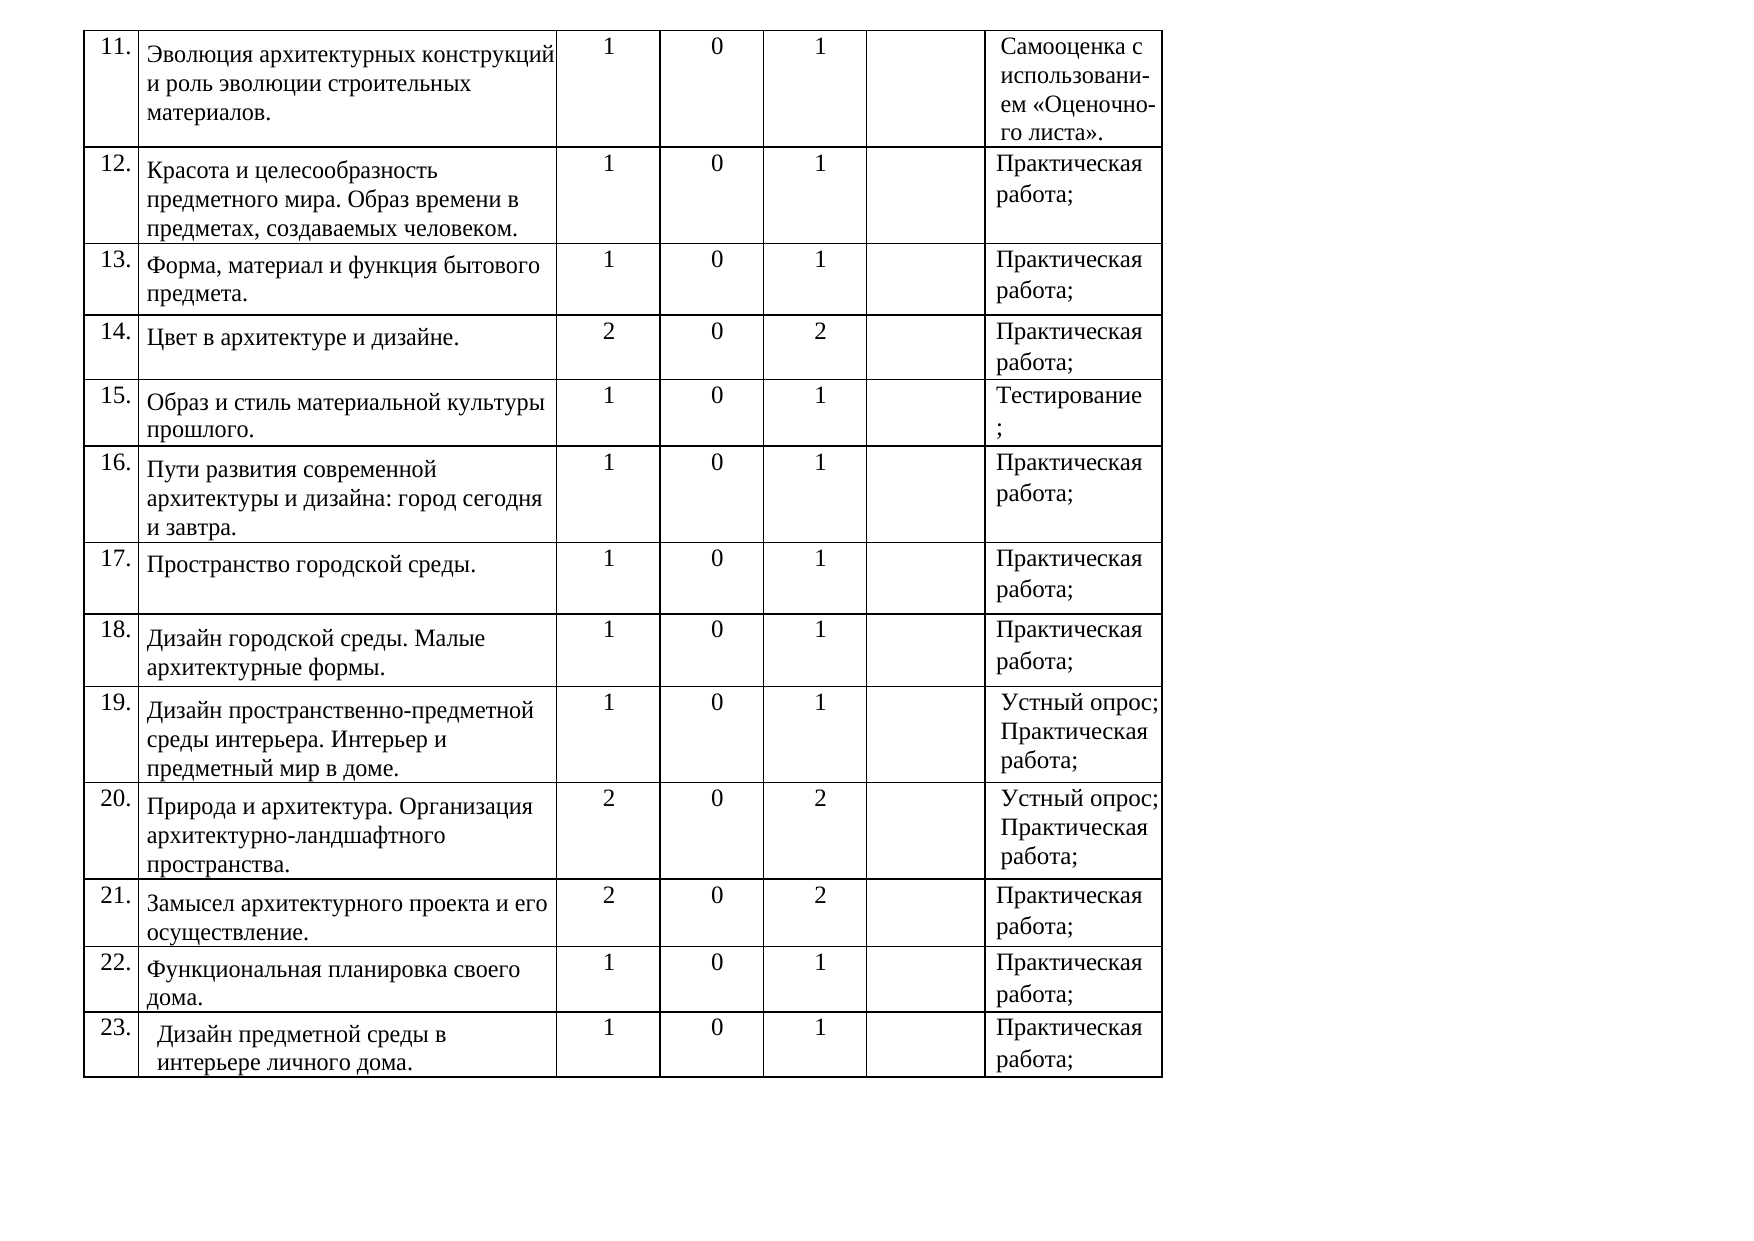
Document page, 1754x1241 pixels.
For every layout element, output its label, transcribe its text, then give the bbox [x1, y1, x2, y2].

table_cell Дизайн городской среды. Малые архитектурные формы. [139, 615, 556, 686]
table_cell Практическая работа; [986, 880, 1161, 946]
table_cell Практическая работа; [986, 543, 1161, 613]
table_cell 0 [661, 687, 763, 782]
table_cell 2 [557, 880, 659, 946]
table_cell [867, 380, 984, 445]
table_cell Устный опрос; Практическая работа; [986, 687, 1161, 782]
table_cell 23. [85, 1013, 138, 1076]
table_cell 1 [764, 244, 866, 314]
table_cell [867, 880, 984, 946]
table_cell 1 [557, 244, 659, 314]
table_cell 0 [661, 783, 763, 878]
table_cell 1 [557, 380, 659, 445]
table_cell 0 [661, 615, 763, 686]
table_cell 0 [661, 244, 763, 314]
table_cell 1 [557, 31, 659, 146]
table_cell 2 [764, 316, 866, 379]
table_cell 1 [557, 687, 659, 782]
table_cell Замысел архитектурного проекта и его осуществление. [139, 880, 556, 946]
table_cell Практическая работа; [986, 615, 1161, 686]
table_cell [867, 783, 984, 878]
table_cell [867, 543, 984, 613]
table_cell Пространство городской среды. [139, 543, 556, 613]
table_cell Образ и стиль материальной культуры прошлого. [139, 380, 556, 445]
table_cell Цвет в архитектуре и дизайне. [139, 316, 556, 379]
table_cell [867, 316, 984, 379]
table_cell 0 [661, 447, 763, 541]
table_cell Практическая работа; [986, 148, 1161, 242]
table_cell 14. [85, 316, 138, 379]
table_cell 1 [557, 148, 659, 242]
table_cell [867, 31, 984, 146]
table_cell [867, 615, 984, 686]
table_cell 12. [85, 148, 138, 242]
table_cell 16. [85, 447, 138, 541]
table_cell 1 [764, 947, 866, 1011]
table_cell [867, 1013, 984, 1076]
table_cell 0 [661, 31, 763, 146]
table_cell Красота и целесообразность предметного мира. Образ времени в предметах, создаваемых человеком. [139, 148, 556, 242]
table_cell 1 [764, 447, 866, 541]
table_cell Дизайн предметной среды в интерьере личного дома. [139, 1013, 556, 1076]
table_cell 19. [85, 687, 138, 782]
table_cell [867, 687, 984, 782]
table_cell Природа и архитектура. Организация архитектурно-ландшафтного пространства. [139, 783, 556, 878]
table_cell [867, 947, 984, 1011]
table_cell Функциональная планировка своего дома. [139, 947, 556, 1011]
table_cell 1 [764, 543, 866, 613]
table_cell 2 [557, 783, 659, 878]
table_cell Устный опрос; Практическая работа; [986, 783, 1161, 878]
table_cell 1 [764, 148, 866, 242]
table_cell 1 [557, 447, 659, 541]
table_cell 0 [661, 316, 763, 379]
table_cell 2 [764, 880, 866, 946]
table_cell Практическая работа; [986, 447, 1161, 541]
table_cell [867, 244, 984, 314]
table_cell 1 [764, 31, 866, 146]
table_cell 1 [557, 1013, 659, 1076]
table_cell 0 [661, 1013, 763, 1076]
table_cell 0 [661, 380, 763, 445]
table_cell 2 [764, 783, 866, 878]
table_cell Пути развития современной архитектуры и дизайна: город сегодня и завтра. [139, 447, 556, 541]
table_cell Самооценка с использовани-ем «Оценочно-го листа». [986, 31, 1161, 146]
table_cell 20. [85, 783, 138, 878]
table_cell 1 [557, 947, 659, 1011]
table_cell Форма, материал и функция бытового предмета. [139, 244, 556, 314]
table_cell 0 [661, 543, 763, 613]
table_cell 15. [85, 380, 138, 445]
table_cell Дизайн пространственно-предметной среды интерьера. Интерьер и предметный мир в доме. [139, 687, 556, 782]
table_cell 17. [85, 543, 138, 613]
table_cell 1 [764, 380, 866, 445]
table_cell Практическая работа; [986, 316, 1161, 379]
table_cell 2 [557, 316, 659, 379]
table_cell 18. [85, 615, 138, 686]
table_cell 1 [557, 615, 659, 686]
table_cell 1 [764, 687, 866, 782]
table_cell 0 [661, 947, 763, 1011]
table_cell Эволюция архитектурных конструкций и роль эволюции строительных материалов. [139, 31, 556, 146]
table_cell 13. [85, 244, 138, 314]
table_cell Практическая работа; [986, 947, 1161, 1011]
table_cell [986, 1013, 1161, 1076]
table_cell Тестирование; [986, 380, 1161, 445]
table_cell 0 [661, 880, 763, 946]
table_cell 1 [764, 1013, 866, 1076]
table_cell 11. [85, 31, 138, 146]
table_cell 1 [557, 543, 659, 613]
table_cell [867, 447, 984, 541]
table_cell 21. [85, 880, 138, 946]
table_cell 22. [85, 947, 138, 1011]
table_cell 1 [764, 615, 866, 686]
table_cell Практическая работа; [986, 244, 1161, 314]
table_cell 0 [661, 148, 763, 242]
table_cell [867, 148, 984, 242]
